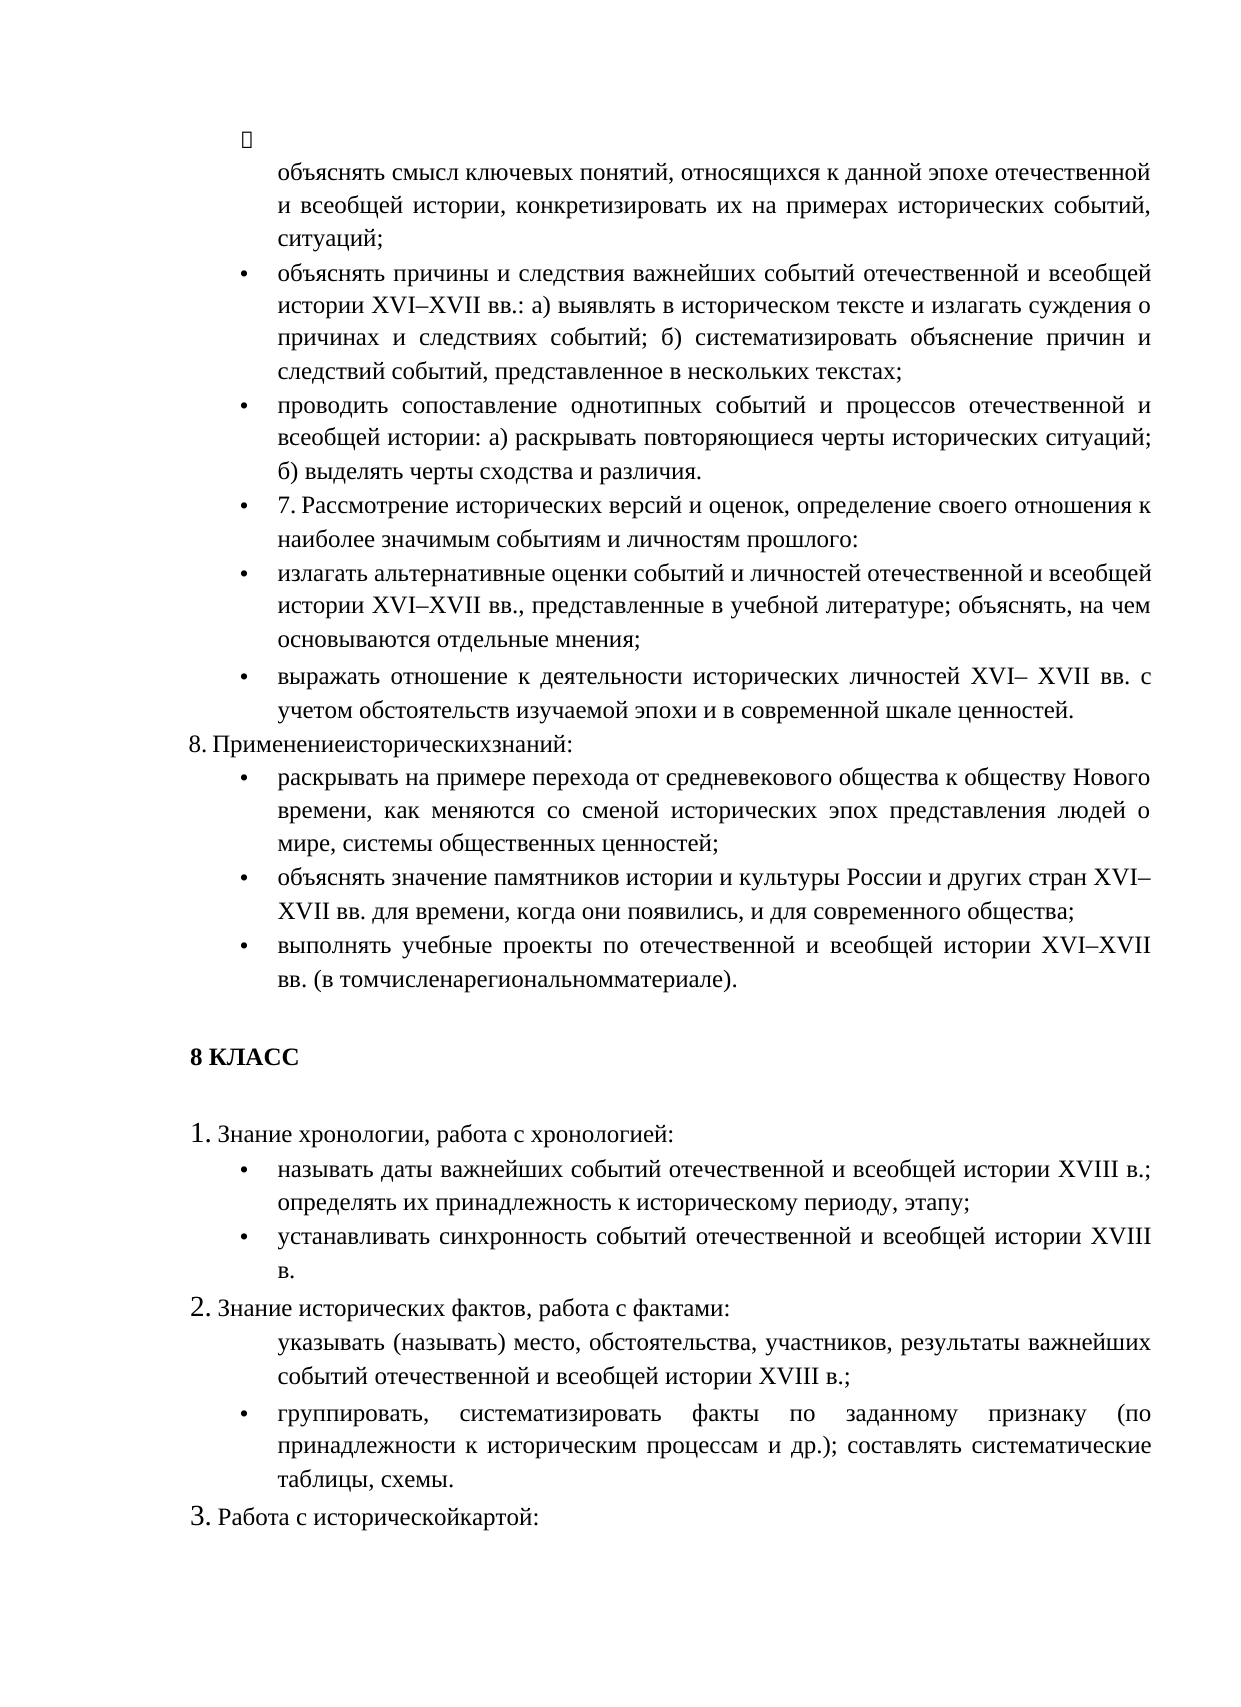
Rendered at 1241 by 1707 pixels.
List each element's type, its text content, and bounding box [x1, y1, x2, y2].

list выражать отношение к деятельности исторических личностей XVI– XVII вв. с учетом обстоятельств изучаемой эпохи и в современной шкале ценностей. [240, 661, 1152, 724]
text указывать (называть) место, обстоятельства, участников, результаты важнейших событий отечественной и всеобщей истории XVIII в.; [277, 1327, 1152, 1391]
list устанавливать синхронность событий отечественной и всеобщей истории XVIII в. [240, 1221, 1152, 1284]
list называть даты важнейших событий отечественной и всеобщей истории XVIII в.; определять их принадлежность к историческому периоду, этапу; [240, 1154, 1152, 1217]
list излагать альтернативные оценки событий и личностей отечественной и всеобщей истории XVI–XVII вв., представленные в учебной литературе; объяснять, на чем основываются отдельные мнения; [240, 558, 1152, 653]
text 8 КЛАСС [190, 1042, 1152, 1071]
list проводить сопоставление однотипных событий и процессов отечественной и всеобщей истории: а) раскрывать повторяющиеся черты исторических ситуаций; б) выделять черты сходства и различия. [240, 390, 1152, 486]
text 8. Применениеисторическихзнаний: [188, 729, 1142, 758]
list объяснять причины и следствия важнейших событий отечественной и всеобщей истории XVI–XVII вв.: а) выявлять в историческом тексте и излагать суждения о причинах и следствиях событий; б) систематизировать объяснение причин и следствий событий, представленное в нескольких текстах; [240, 258, 1152, 386]
list раскрывать на примере перехода от средневекового общества к обществу Нового времени, как меняются со сменой исторических эпох представления людей о мире, системы общественных ценностей; [240, 762, 1152, 858]
text объяснять смысл ключевых понятий, относящихся к данной эпохе отечественной и всеобщей истории, конкретизировать их на примерах исторических событий, ситуаций; [277, 157, 1151, 253]
list группировать, систематизировать факты по заданному признаку (по принадлежности к историческим процессам и др.); составлять систематические таблицы, схемы. [240, 1398, 1152, 1494]
list Знание исторических фактов, работа с фактами: [190, 1289, 1142, 1323]
list Знание хронологии, работа с хронологией: [190, 1115, 1142, 1149]
list Работа с историческойкартой: [190, 1498, 1142, 1532]
list объяснять значение памятников истории и культуры России и других стран XVI–XVII вв. для времени, когда они появились, и для современного общества; [240, 862, 1152, 926]
list выполнять учебные проекты по отечественной и всеобщей истории XVI–XVII вв. (в томчисленарегиональномматериале). [240, 930, 1152, 993]
list 7. Рассмотрение исторических версий и оценок, определение своего отношения к наиболее значимым событиям и личностям прошлого: [240, 490, 1152, 553]
